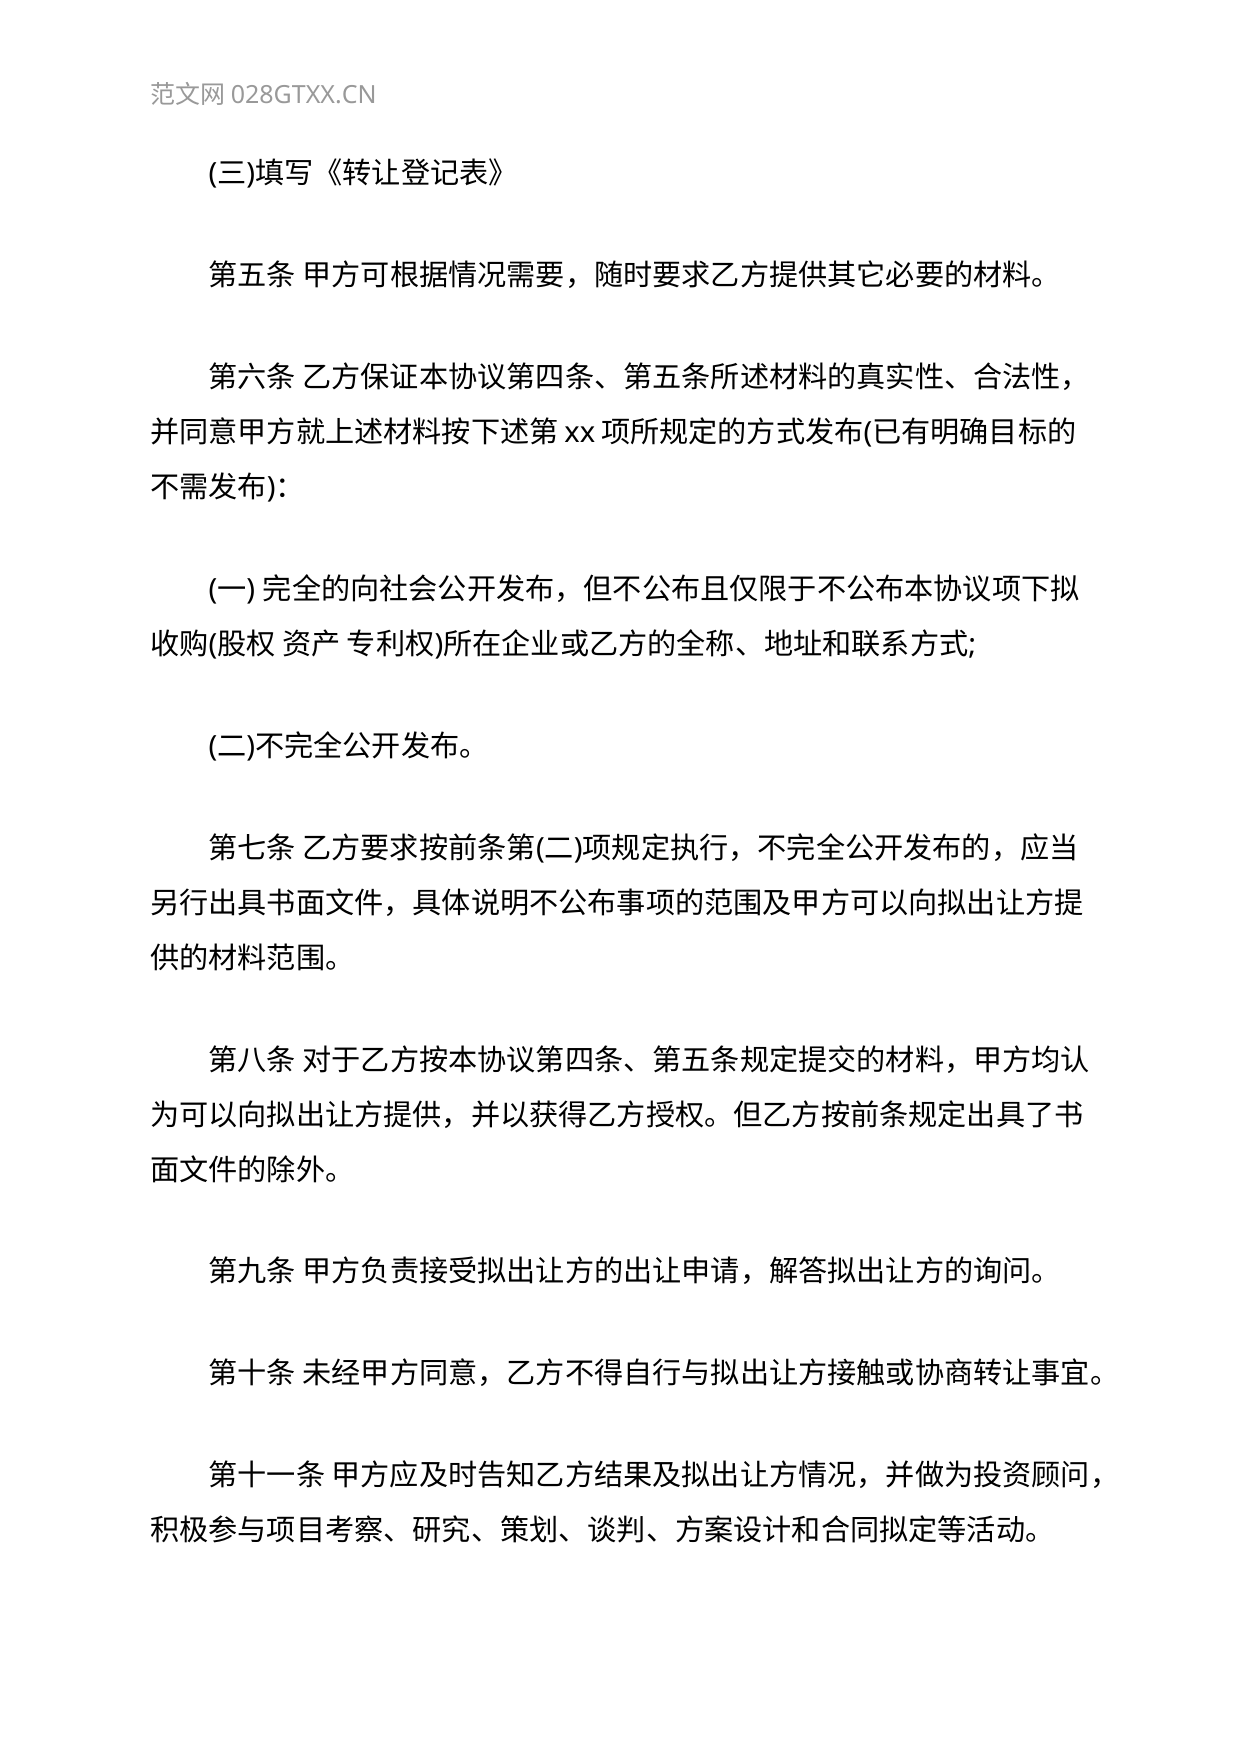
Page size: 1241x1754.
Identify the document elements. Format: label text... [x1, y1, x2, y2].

text 第五条 甲方可根据情况需要，随时要求乙方提供其它必要的材料。 [150, 252, 1090, 294]
text 第九条 甲方负责接受拟出让方的出让申请，解答拟出让方的询问。 [150, 1248, 1090, 1290]
text 第六条 乙方保证本协议第四条、第五条所述材料的真实性、合法性，并同意甲方就上述材料按下述第xx项所规定的方式发布(已有明确目标的不需发布)： [150, 354, 1090, 506]
text 第十条 未经甲方同意，乙方不得自行与拟出让方接触或协商转让事宜。 [150, 1349, 1090, 1392]
text (二)不完全公开发布。 [150, 723, 1090, 765]
text (一) 完全的向社会公开发布，但不公布且仅限于不公布本协议项下拟收购(股权 资产 专利权)所在企业或乙方的全称、地址和联系方式; [150, 566, 1090, 663]
text 第十一条 甲方应及时告知乙方结果及拟出让方情况，并做为投资顾问，积极参与项目考察、研究、策划、谈判、方案设计和合同拟定等活动。 [150, 1451, 1090, 1548]
text (三)填写《转让登记表》 [150, 150, 1090, 192]
text 第七条 乙方要求按前条第(二)项规定执行，不完全公开发布的，应当另行出具书面文件，具体说明不公布事项的范围及甲方可以向拟出让方提供的材料范围。 [150, 824, 1090, 977]
text 第八条 对于乙方按本协议第四条、第五条规定提交的材料，甲方均认为可以向拟出让方提供，并以获得乙方授权。但乙方按前条规定出具了书面文件的除外。 [150, 1036, 1090, 1188]
